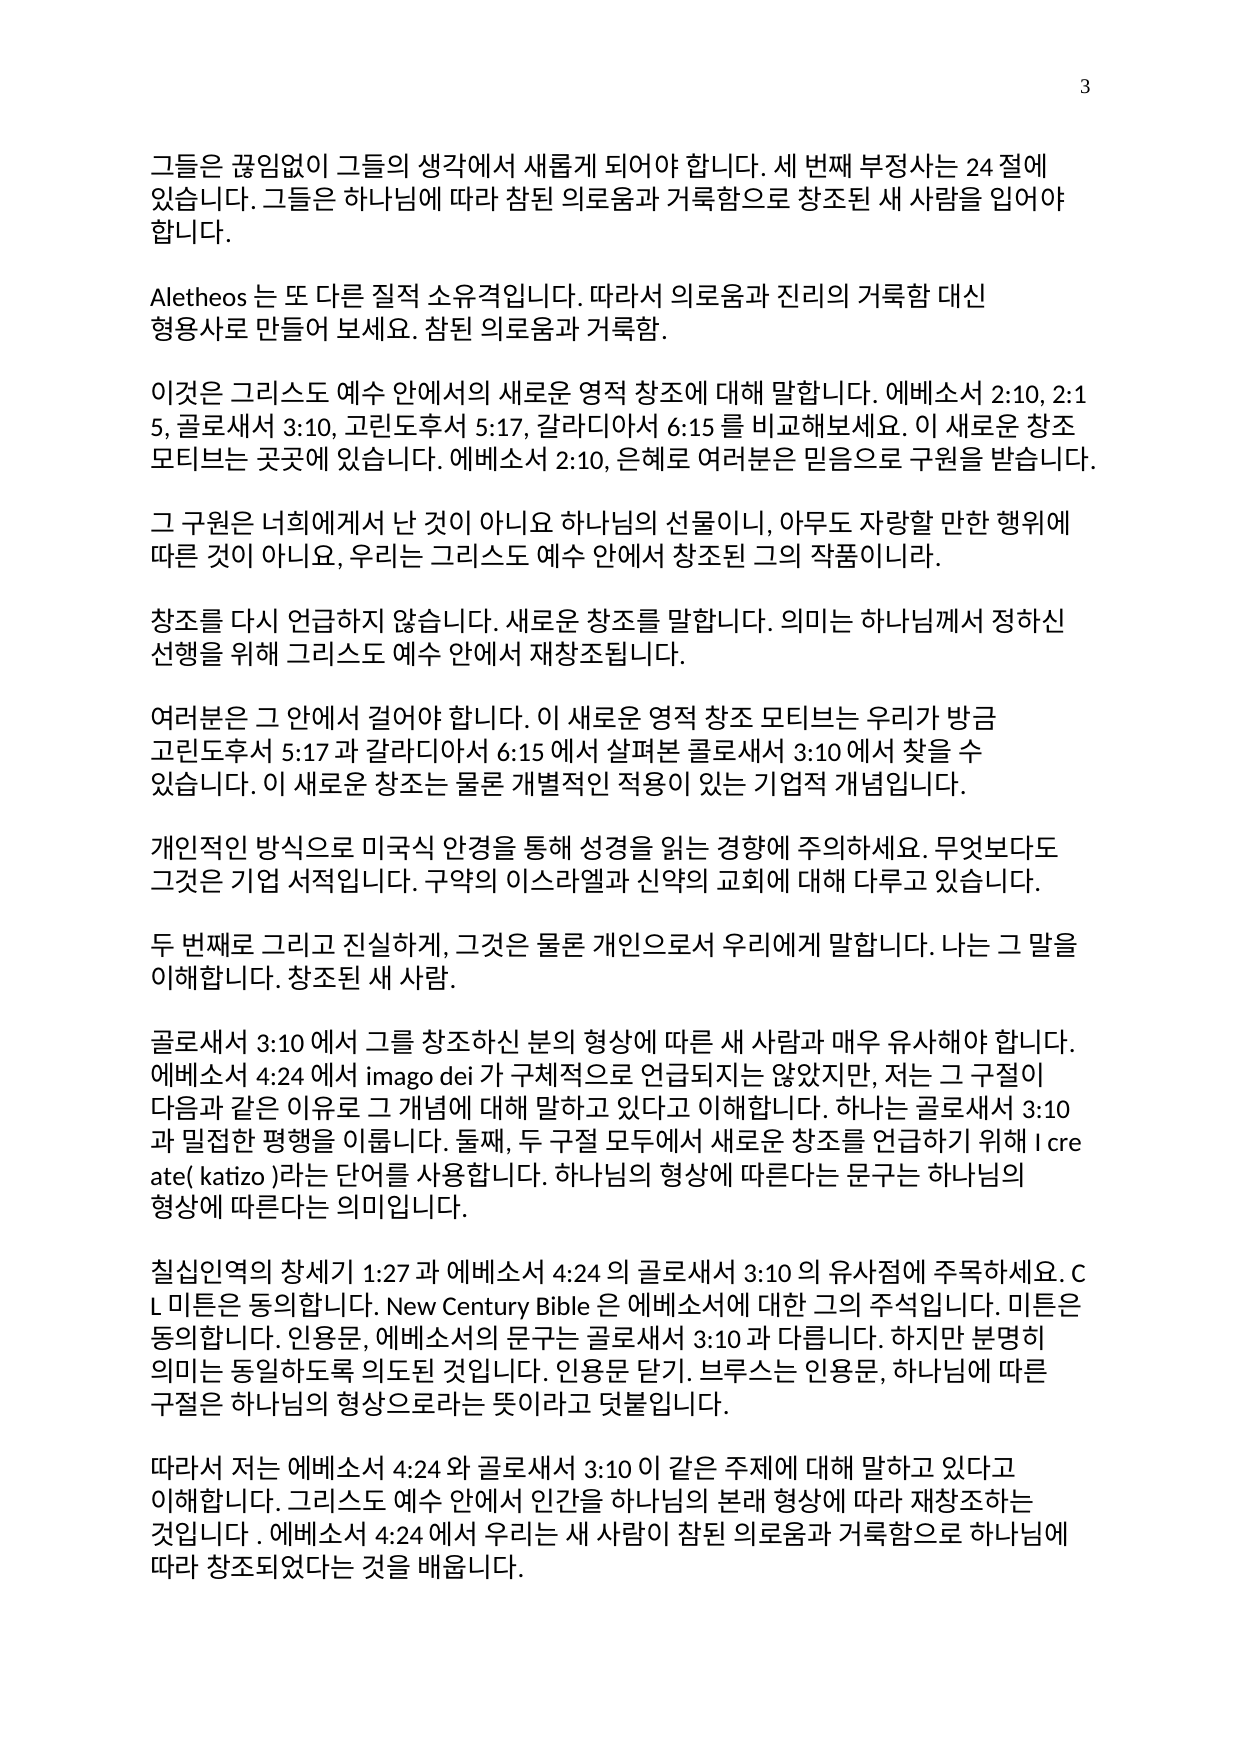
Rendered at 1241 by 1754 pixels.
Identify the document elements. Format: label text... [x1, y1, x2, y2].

text 두 번째로 그리고 진실하게, 그것은 물론 개인으로서 우리에게 말합니다. 나는 그 말을 이해합니다. 창조된 새 사람. [150, 929, 1090, 995]
text 이것은 그리스도 예수 안에서의 새로운 영적 창조에 대해 말합니다. 에베소서 2:10, 2:15, 골로새서 3:10, 고린도후서 5:17, 갈라디아서 6:15를 비교해보세요. 이 새로운 창조 모티브는 곳곳에 있습니다. 에베소서 2:10, 은혜로 여러분은 믿음으로 구원을 받습니다. [150, 377, 1090, 476]
text Aletheos 는 또 다른 질적 소유격입니다. 따라서 의로움과 진리의 거룩함 대신 형용사로 만들어 보세요. 참된 의로움과 거룩함. [150, 280, 1090, 346]
text 개인적인 방식으로 미국식 안경을 통해 성경을 읽는 경향에 주의하세요. 무엇보다도 그것은 기업 서적입니다. 구약의 이스라엘과 신약의 교회에 대해 다루고 있습니다. [150, 832, 1090, 898]
text 창조를 다시 언급하지 않습니다. 새로운 창조를 말합니다. 의미는 하나님께서 정하신 선행을 위해 그리스도 예수 안에서 재창조됩니다. [150, 605, 1090, 671]
text 그 구원은 너희에게서 난 것이 아니요 하나님의 선물이니, 아무도 자랑할 만한 행위에 따른 것이 아니요, 우리는 그리스도 예수 안에서 창조된 그의 작품이니라. [150, 508, 1090, 574]
text 그들은 끊임없이 그들의 생각에서 새롭게 되어야 합니다. 세 번째 부정사는 24절에 있습니다. 그들은 하나님에 따라 참된 의로움과 거룩함으로 창조된 새 사람을 입어야 합니다. [150, 150, 1090, 249]
text 여러분은 그 안에서 걸어야 합니다. 이 새로운 영적 창조 모티브는 우리가 방금 고린도후서 5:17과 갈라디아서 6:15에서 살펴본 콜로새서 3:10에서 찾을 수 있습니다. 이 새로운 창조는 물론 개별적인 적용이 있는 기업적 개념입니다. [150, 702, 1090, 801]
text 따라서 저는 에베소서 4:24와 골로새서 3:10이 같은 주제에 대해 말하고 있다고 이해합니다. 그리스도 예수 안에서 인간을 하나님의 본래 형상에 따라 재창조하는 것입니다 . 에베소서 4:24에서 우리는 새 사람이 참된 의로움과 거룩함으로 하나님에 따라 창조되었다는 것을 배웁니다. [150, 1452, 1090, 1584]
text 골로새서 3:10에서 그를 창조하신 분의 형상에 따른 새 사람과 매우 유사해야 합니다. 에베소서 4:24에서 imago dei가 구체적으로 언급되지는 않았지만, 저는 그 구절이 다음과 같은 이유로 그 개념에 대해 말하고 있다고 이해합니다. 하나는 골로새서 3:10과 밀접한 평행을 이룹니다. 둘째, 두 구절 모두에서 새로운 창조를 언급하기 위해 I create( katizo )라는 단어를 사용합니다. 하나님의 형상에 따른다는 문구는 하나님의 형상에 따른다는 의미입니다. [150, 1027, 1090, 1225]
text 칠십인역의 창세기 1:27과 에베소서 4:24의 골로새서 3:10의 유사점에 주목하세요. CL 미튼은 동의합니다. New Century Bible은 에베소서에 대한 그의 주석입니다. 미튼은 동의합니다. 인용문, 에베소서의 문구는 골로새서 3:10과 다릅니다. 하지만 분명히 의미는 동일하도록 의도된 것입니다. 인용문 닫기. 브루스는 인용문, 하나님에 따른 구절은 하나님의 형상으로라는 뜻이라고 덧붙입니다. [150, 1256, 1090, 1421]
